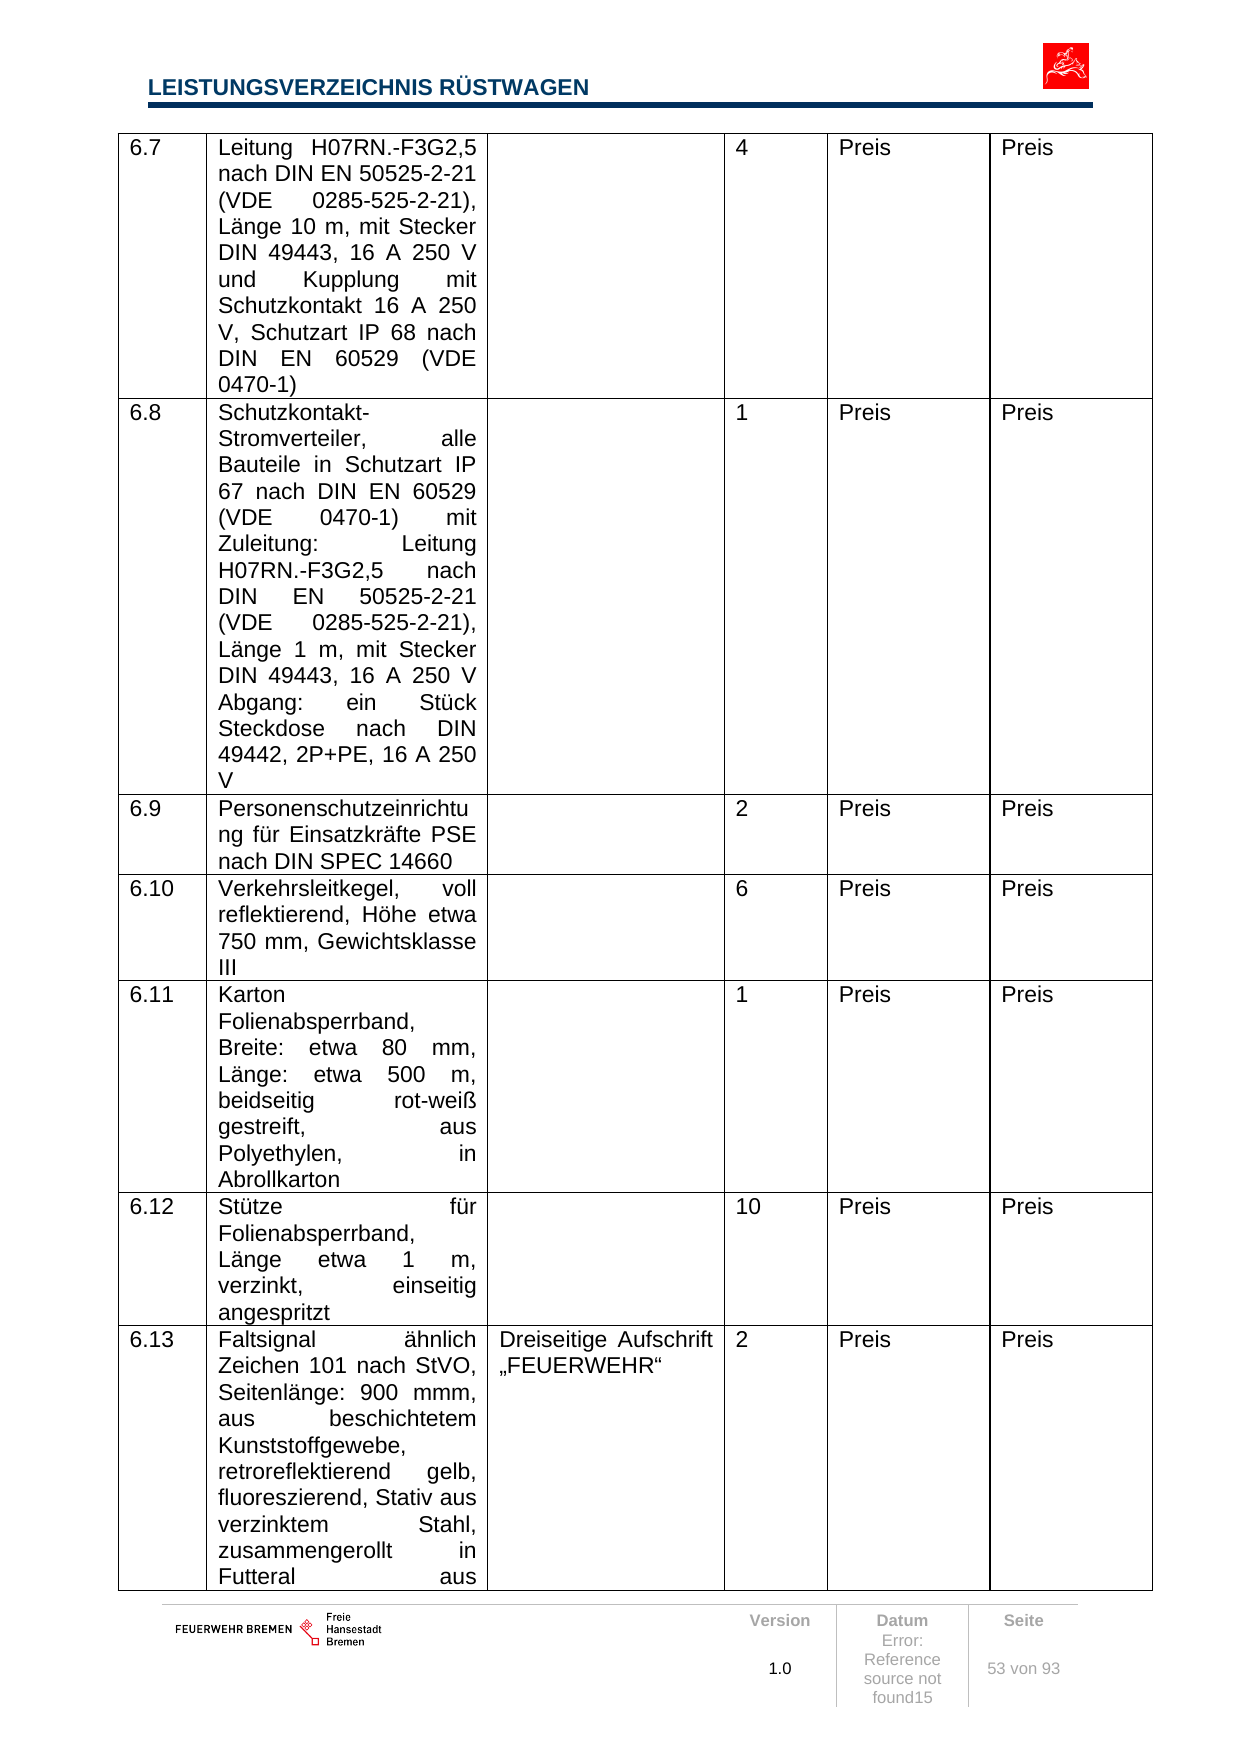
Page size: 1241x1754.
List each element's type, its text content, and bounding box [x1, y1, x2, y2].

table_cell Leitung H07RN.-F3G2,5 nach DIN EN 50525-2-21 (VDE 0285-525-2-21), Länge 10 m, mit Stecker DIN 49443, 16 A 250 V und Kupplung mit Schutzkontakt 16 A 250 V, Schutzart IP 68 nach DIN EN 60529 (VDE 0470-1) [207, 134, 487, 397]
table_cell Dreiseitige Aufschrift „FEUERWEHR“ [488, 1326, 724, 1590]
table_cell [488, 399, 724, 794]
table_cell [488, 134, 724, 397]
table_cell 1 [725, 399, 827, 794]
table_cell 6.10 [119, 875, 206, 980]
table_cell Verkehrsleitkegel, voll reflektierend, Höhe etwa 750 mm, Gewichtsklasse III [207, 875, 487, 980]
picture [1043, 43, 1089, 89]
table_cell 6.12 [119, 1193, 206, 1325]
table_cell 6.7 [119, 134, 206, 397]
table_cell Schutzkontakt-Stromverteiler, alle Bauteile in Schutzart IP 67 nach DIN EN 60529 (VDE 0470-1) mit Zuleitung: Leitung H07RN.-F3G2,5 nach DIN EN 50525-2-21 (VDE 0285-525-2-21), Länge 1 m, mit Stecker DIN 49443, 16 A 250 V Abgang: ein Stück Steckdose nach DIN 49442, 2P+PE, 16 A 250 V [207, 399, 487, 794]
table_cell Stütze für Folienabsperrband, Länge etwa 1 m, verzinkt, einseitig angespritzt [207, 1193, 487, 1325]
picture [173, 1611, 384, 1647]
table_cell [488, 795, 724, 874]
table_cell [488, 981, 724, 1192]
table_cell 6.9 [119, 795, 206, 874]
table_cell [488, 1193, 724, 1325]
table_cell Personenschutzeinrichtung für Einsatzkräfte PSE nach DIN SPEC 14660 [207, 795, 487, 874]
table_cell 4 [725, 134, 827, 397]
table_cell 10 [725, 1193, 827, 1325]
table_cell 6.11 [119, 981, 206, 1192]
table_cell 2 [725, 795, 827, 874]
table_cell 6 [725, 875, 827, 980]
table_cell Karton Folienabsperrband, Breite: etwa 80 mm, Länge: etwa 500 m, beidseitig rot-weiß gestreift, aus Polyethylen, in Abrollkarton [207, 981, 487, 1192]
table_cell [488, 875, 724, 980]
table_cell 6.13 [119, 1326, 206, 1590]
table_cell 6.8 [119, 399, 206, 794]
table_cell 1 [725, 981, 827, 1192]
table_cell 2 [725, 1326, 827, 1590]
